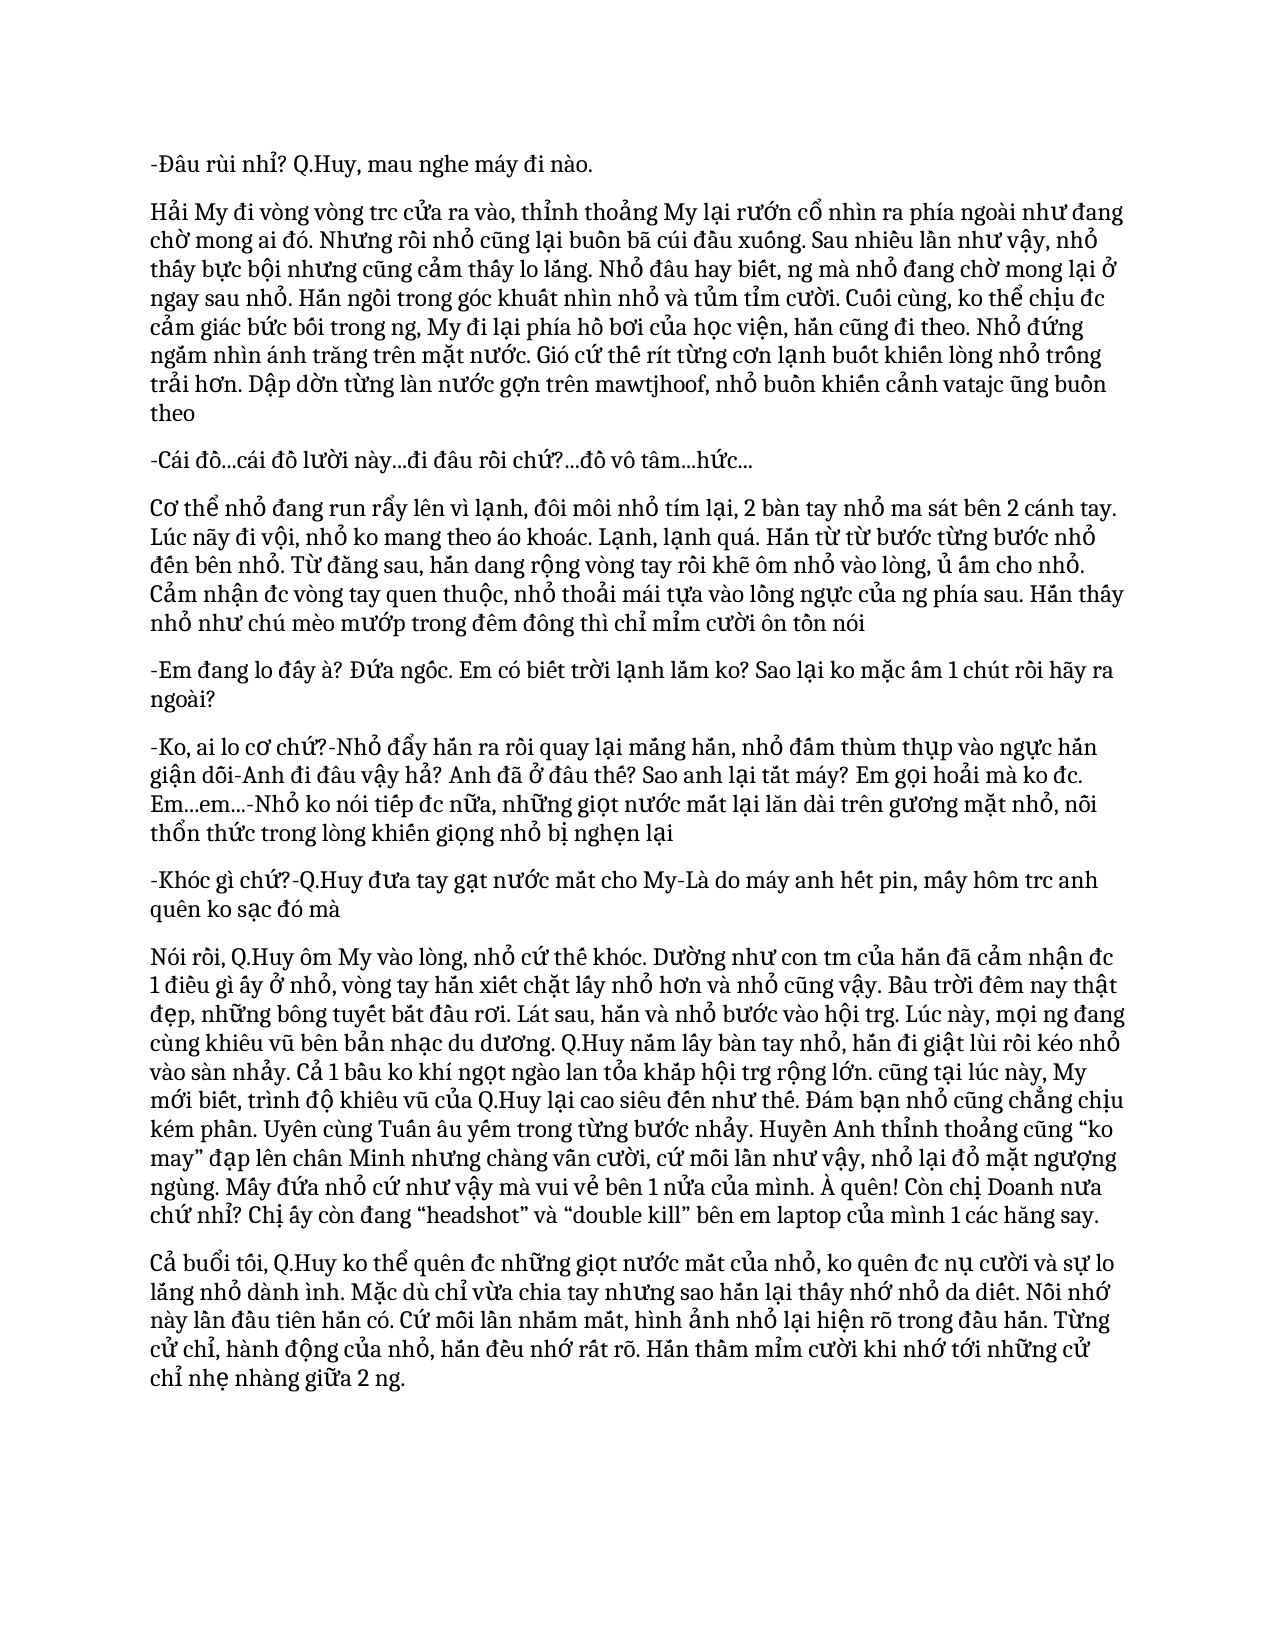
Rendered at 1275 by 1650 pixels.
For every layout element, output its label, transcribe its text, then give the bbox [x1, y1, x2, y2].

text -Đâu rùi nhỉ? Q.Huy, mau nghe máy đi nào. [150, 150, 1125, 179]
text -Khóc gì chứ?-Q.Huy đưa tay gạt nước mắt cho My-Là do máy anh hết pin, mấy hôm trc anh quên ko sạc đó mà [150, 866, 1125, 924]
text -Cái đồ...cái đồ lười này...đi đâu rồi chứ?...đồ vô tâm...hức... [150, 446, 1125, 475]
text Cơ thể nhỏ đang run rẩy lên vì lạnh, đôi môi nhỏ tím lại, 2 bàn tay nhỏ ma sát bên 2 cánh tay. Lúc nãy đi vội, nhỏ ko mang theo áo khoác. Lạnh, lạnh quá. Hắn từ từ bước từng bước nhỏ đến bên nhỏ. Từ đằng sau, hắn dang rộng vòng tay rồi khẽ ôm nhỏ vào lòng, ủ ấm cho nhỏ. Cảm nhận đc vòng tay quen thuộc, nhỏ thoải mái tựa vào lồng ngực của ng phía sau. Hắn thấy nhỏ như chú mèo mướp trong đêm đông thì chỉ mỉm cười ôn tồn nói [150, 494, 1125, 637]
text -Em đang lo đấy à? Đứa ngốc. Em có biết trời lạnh lắm ko? Sao lại ko mặc ấm 1 chút rồi hãy ra ngoài? [150, 656, 1125, 714]
text Nói rồi, Q.Huy ôm My vào lòng, nhỏ cứ thế khóc. Dường như con tm của hắn đã cảm nhận đc 1 điều gì ấy ở nhỏ, vòng tay hắn xiết chặt lấy nhỏ hơn và nhỏ cũng vậy. Bầu trời đêm nay thật đẹp, những bông tuyết bắt đầu rơi. Lát sau, hắn và nhỏ bước vào hội trg. Lúc này, mọi ng đang cùng khiêu vũ bên bản nhạc du dương. Q.Huy nắm lấy bàn tay nhỏ, hắn đi giật lùi rồi kéo nhỏ vào sàn nhảy. Cả 1 bầu ko khí ngọt ngào lan tỏa khắp hội trg rộng lớn. cũng tại lúc này, My mới biết, trình độ khiêu vũ của Q.Huy lại cao siêu đến như thế. Đám bạn nhỏ cũng chẳng chịu kém phần. Uyên cùng Tuấn âu yếm trong từng bước nhảy. Huyền Anh thỉnh thoảng cũng “ko may” đạp lên chân Minh nhưng chàng vẫn cười, cứ mỗi lần như vậy, nhỏ lại đỏ mặt ngượng ngùng. Mấy đứa nhỏ cứ như vậy mà vui vẻ bên 1 nửa của mình. À quên! Còn chị Doanh nưa chứ nhỉ? Chị ấy còn đang “headshot” và “double kill” bên em laptop của mình 1 các hăng say. [150, 942, 1125, 1230]
text Hải My đi vòng vòng trc cửa ra vào, thỉnh thoảng My lại rướn cổ nhìn ra phía ngoài như đang chờ mong ai đó. Nhưng rồi nhỏ cũng lại buồn bã cúi đầu xuống. Sau nhiều lần như vậy, nhỏ thấy bực bội nhưng cũng cảm thấy lo lắng. Nhỏ đâu hay biết, ng mà nhỏ đang chờ mong lại ở ngay sau nhỏ. Hắn ngồi trong góc khuất nhìn nhỏ và tủm tỉm cười. Cuối cùng, ko thể chịu đc cảm giác bức bối trong ng, My đi lại phía hồ bơi của học viện, hắn cũng đi theo. Nhỏ đứng ngắm nhìn ánh trăng trên mặt nước. Gió cứ thế rít từng cơn lạnh buốt khiến lòng nhỏ trống trải hơn. Dập dờn từng làn nước gợn trên mawtjhoof, nhỏ buồn khiến cảnh vatajc ũng buồn theo [150, 197, 1125, 427]
text Cả buổi tối, Q.Huy ko thể quên đc những giọt nước mắt của nhỏ, ko quên đc nụ cười và sự lo lắng nhỏ dành ình. Mặc dù chỉ vừa chia tay nhưng sao hắn lại thấy nhớ nhỏ da diết. Nỗi nhớ này lần đầu tiên hắn có. Cứ mỗi lần nhắm mắt, hình ảnh nhỏ lại hiện rõ trong đầu hắn. Từng cử chỉ, hành động của nhỏ, hắn đều nhớ rất rõ. Hắn thầm mỉm cười khi nhớ tới những cử chỉ nhẹ nhàng giữa 2 ng. [150, 1249, 1125, 1450]
text -Ko, ai lo cơ chứ?-Nhỏ đẩy hắn ra rồi quay lại mắng hắn, nhỏ đấm thùm thụp vào ngực hắn giận dỗi-Anh đi đâu vậy hả? Anh đã ở đâu thế? Sao anh lại tắt máy? Em gọi hoải mà ko đc. Em...em...-Nhỏ ko nói tiếp đc nữa, những giọt nước mắt lại lăn dài trên gương mặt nhỏ, nỗi thổn thức trong lòng khiến giọng nhỏ bị nghẹn lại [150, 732, 1125, 847]
